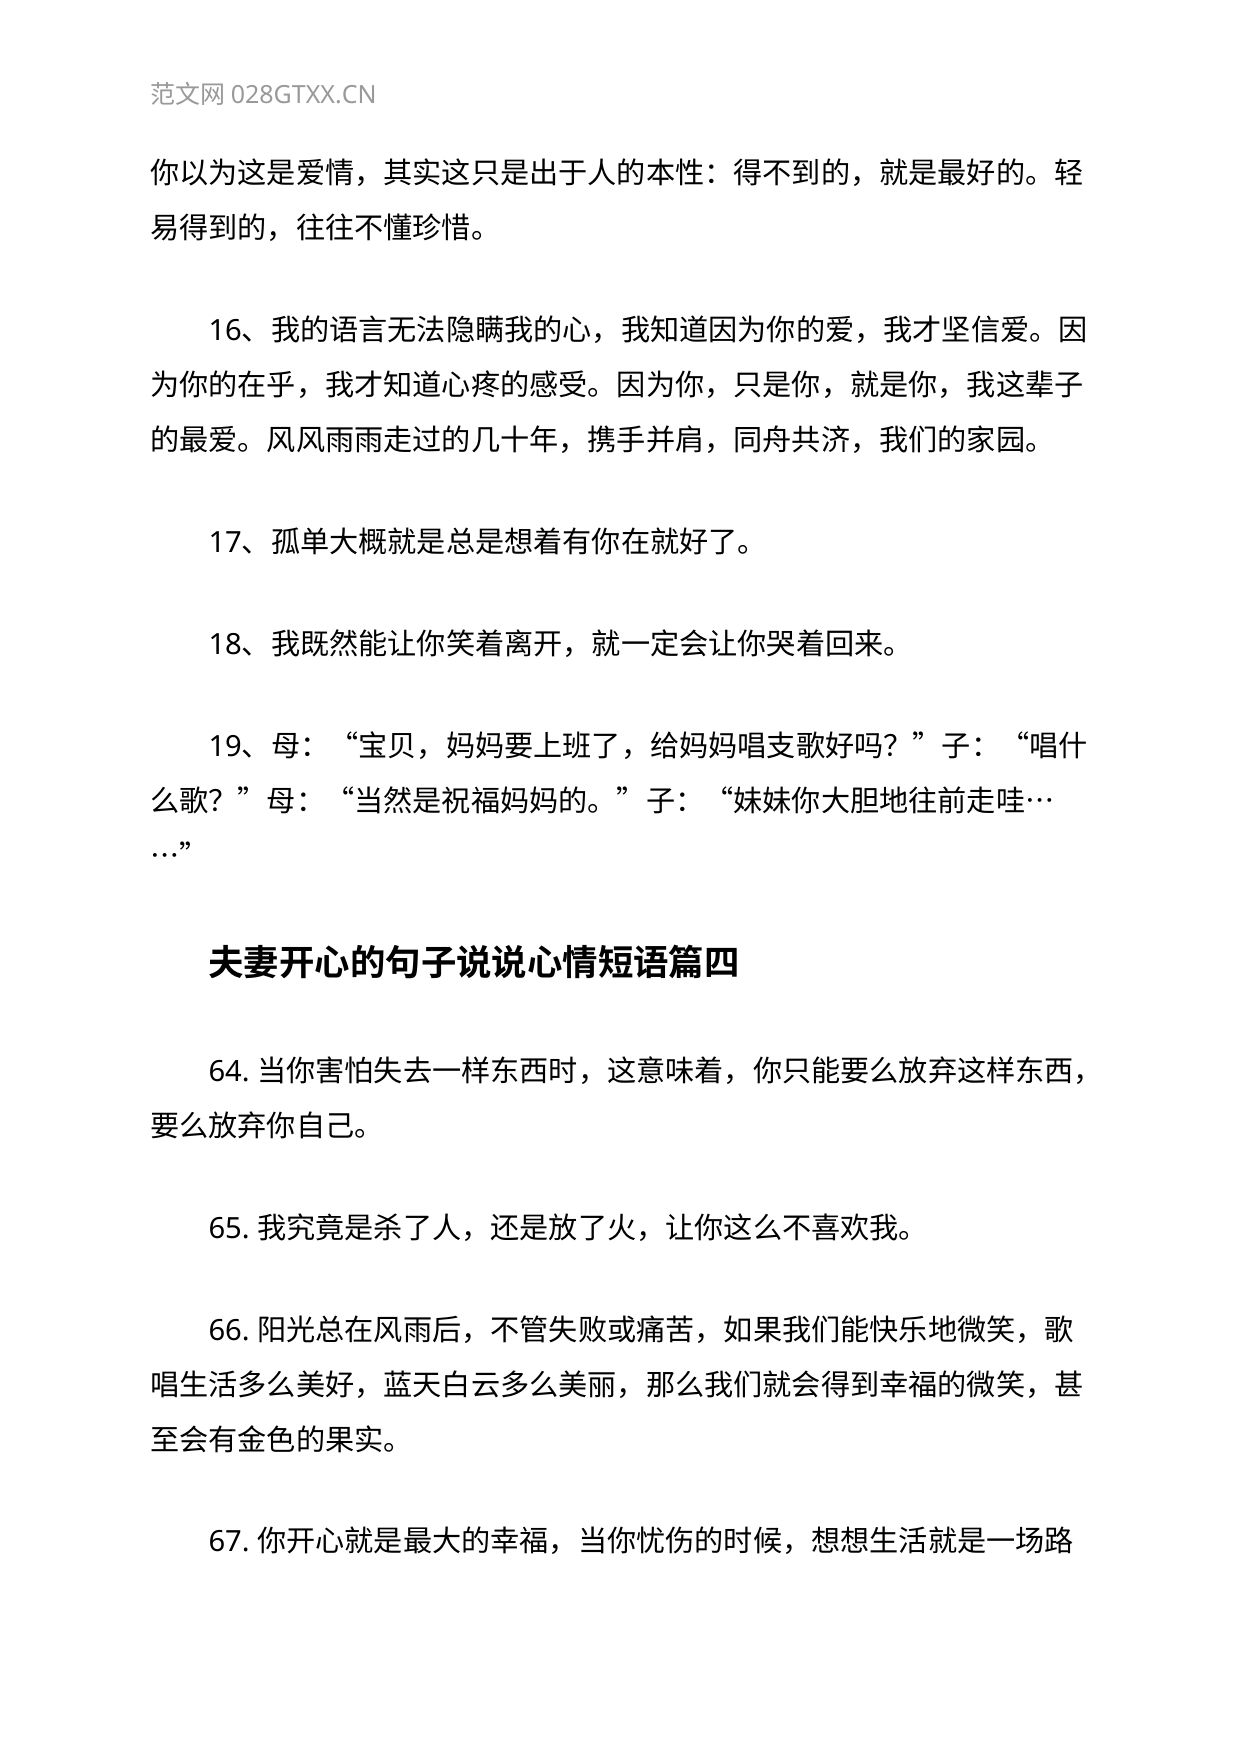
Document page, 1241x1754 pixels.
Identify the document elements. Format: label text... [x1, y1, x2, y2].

text 夫妻开心的句子说说心情短语篇四 [150, 934, 1090, 985]
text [150, 1518, 1090, 1560]
text 16、我的语言无法隐瞒我的心，我知道因为你的爱，我才坚信爱。因为你的在乎，我才知道心疼的感受。因为你，只是你，就是你，我这辈子的最爱。风风雨雨走过的几十年，携手并肩，同舟共济，我们的家园。 [150, 307, 1090, 459]
text 65. 我究竟是杀了人，还是放了火，让你这么不喜欢我。 [150, 1204, 1090, 1247]
text 19、母：“宝贝，妈妈要上班了，给妈妈唱支歌好吗？”子：“唱什么歌？”母：“当然是祝福妈妈的。”子：“妹妹你大胆地往前走哇……” [150, 722, 1090, 874]
text 17、孤单大概就是总是想着有你在就好了。 [150, 518, 1090, 561]
text 64. 当你害怕失去一样东西时，这意味着，你只能要么放弃这样东西，要么放弃你自己。 [150, 1047, 1090, 1145]
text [150, 150, 1090, 247]
text 18、我既然能让你笑着离开，就一定会让你哭着回来。 [150, 620, 1090, 663]
text 66. 阳光总在风雨后，不管失败或痛苦，如果我们能快乐地微笑，歌唱生活多么美好，蓝天白云多么美丽，那么我们就会得到幸福的微笑，甚至会有金色的果实。 [150, 1306, 1090, 1458]
